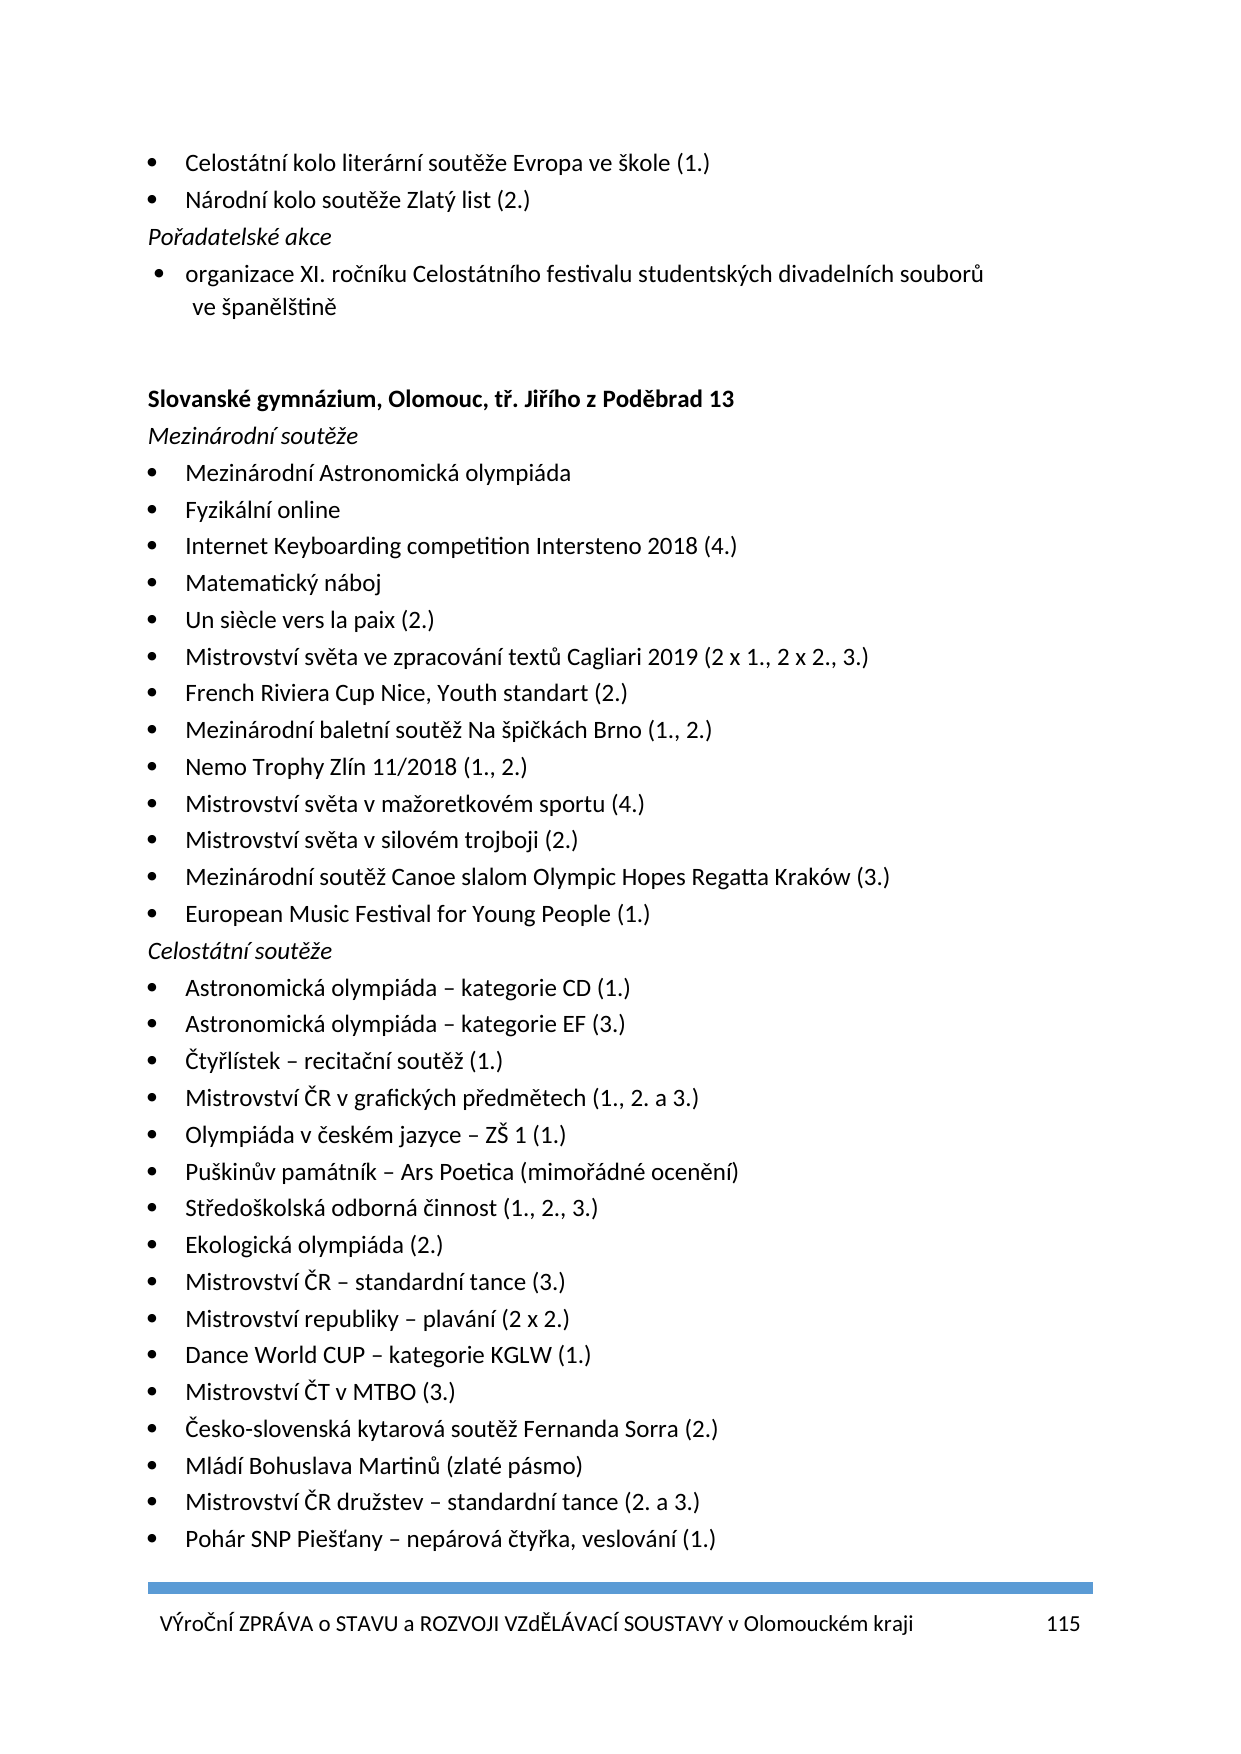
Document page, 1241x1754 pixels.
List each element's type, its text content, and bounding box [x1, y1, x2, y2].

list French Riviera Cup Nice, Youth standart (2.) [148, 678, 1093, 708]
list Národní kolo soutěže Zlatý list (2.) [148, 184, 1093, 215]
list Puškinův památník – Ars Poetica (mimořádné ocenění) [148, 1156, 1093, 1186]
list Un siècle vers la paix (2.) [148, 604, 1093, 634]
list Astronomická olympiáda – kategorie CD (1.) [148, 972, 1093, 1002]
list Fyzikální online [148, 494, 1093, 524]
list Nemo Trophy Zlín 11/2018 (1., 2.) [148, 751, 1093, 782]
list Internet Keyboarding competition Intersteno 2018 (4.) [148, 531, 1093, 561]
list Celostátní kolo literární soutěže Evropa ve škole (1.) [148, 148, 1093, 178]
list Mistrovství ČR – standardní tance (3.) [148, 1266, 1093, 1296]
list Mistrovství ČT v MTBO (3.) [148, 1376, 1093, 1407]
list Mistrovství světa ve zpracování textů Cagliari 2019 (2 x 1., 2 x 2., 3.) [148, 641, 1093, 671]
list Mistrovství světa v mažoretkovém sportu (4.) [148, 788, 1093, 818]
text Pořadatelské akce [148, 221, 1093, 252]
list Mezinárodní soutěž Canoe slalom Olympic Hopes Regatta Kraków (3.) [148, 861, 1093, 892]
list Mezinárodní Astronomická olympiáda [148, 457, 1093, 487]
list Ekologická olympiáda (2.) [148, 1229, 1093, 1260]
text Celostátní soutěže [148, 935, 1093, 966]
list Pohár SNP Piešťany – nepárová čtyřka, veslování (1.) [148, 1523, 1093, 1554]
list Česko-slovenská kytarová soutěž Fernanda Sorra (2.) [148, 1413, 1093, 1443]
list European Music Festival for Young People (1.) [148, 898, 1093, 929]
text Mezinárodní soutěže [148, 420, 1093, 451]
list Mistrovství ČR družstev – standardní tance (2. a 3.) [148, 1487, 1093, 1517]
list Matematický náboj [148, 567, 1093, 598]
list Mládí Bohuslava Martinů (zlaté pásmo) [148, 1450, 1093, 1480]
list Astronomická olympiáda – kategorie EF (3.) [148, 1008, 1093, 1039]
list Čtyřlístek – recitační soutěž (1.) [148, 1045, 1093, 1076]
text Slovanské gymnázium, Olomouc, tř. Jiřího z Poděbrad 13 [148, 383, 1093, 414]
list Mezinárodní baletní soutěž Na špičkách Brno (1., 2.) [148, 714, 1093, 745]
list organizace XI. ročníku Celostátního festivalu studentských divadelních souborů ve španělštině [154, 258, 1093, 321]
list Mistrovství ČR v grafických předmětech (1., 2. a 3.) [148, 1082, 1093, 1113]
list Mistrovství světa v silovém trojboji (2.) [148, 825, 1093, 855]
list Dance World CUP – kategorie KGLW (1.) [148, 1339, 1093, 1370]
list Olympiáda v českém jazyce – ZŠ 1 (1.) [148, 1119, 1093, 1149]
list Středoškolská odborná činnost (1., 2., 3.) [148, 1192, 1093, 1223]
list Mistrovství republiky – plavání (2 x 2.) [148, 1303, 1093, 1333]
